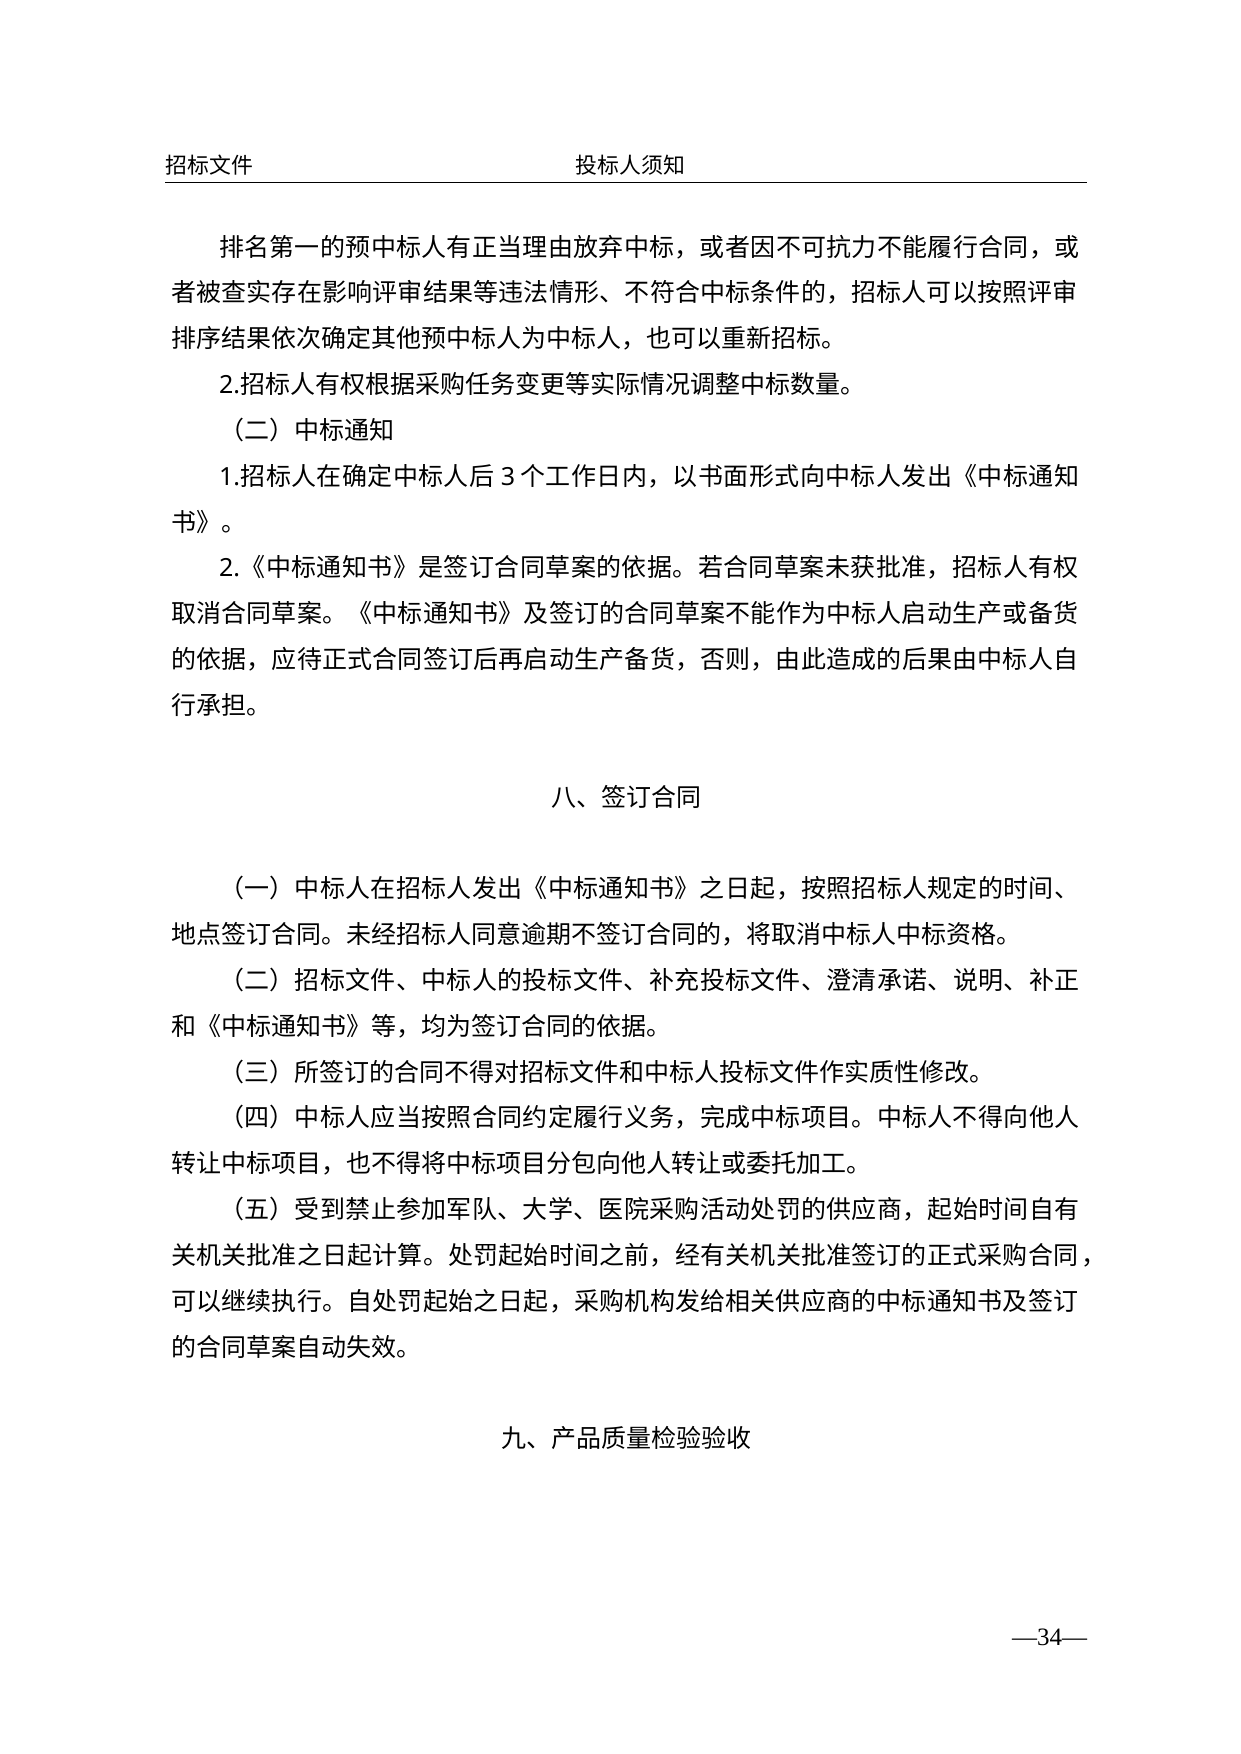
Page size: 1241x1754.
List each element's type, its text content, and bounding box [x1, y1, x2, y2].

text （五）受到禁止参加军队、大学、医院采购活动处罚的供应商，起始时间自有关机关批准之日起计算。处罚起始时间之前，经有关机关批准签订的正式采购合同，可以继续执行。自处罚起始之日起，采购机构发给相关供应商的中标通知书及签订的合同草案自动失效。 [171, 1182, 1081, 1365]
text 1.招标人在确定中标人后3个工作日内，以书面形式向中标人发出《中标通知书》。 [171, 448, 1081, 540]
text 2.《中标通知书》是签订合同草案的依据。若合同草案未获批准，招标人有权取消合同草案。《中标通知书》及签订的合同草案不能作为中标人启动生产或备货的依据，应待正式合同签订后再启动生产备货，否则，由此造成的后果由中标人自行承担。 [171, 540, 1081, 723]
text （三）所签订的合同不得对招标文件和中标人投标文件作实质性修改。 [171, 1044, 1081, 1090]
text 九、产品质量检验验收 [171, 1411, 1081, 1457]
text 2.招标人有权根据采购任务变更等实际情况调整中标数量。 [171, 357, 1081, 403]
text 八、签订合同 [171, 769, 1081, 815]
text 排名第一的预中标人有正当理由放弃中标，或者因不可抗力不能履行合同，或者被查实存在影响评审结果等违法情形、不符合中标条件的，招标人可以按照评审排序结果依次确定其他预中标人为中标人，也可以重新招标。 [171, 219, 1081, 357]
text （二）招标文件、中标人的投标文件、补充投标文件、澄清承诺、说明、补正和《中标通知书》等，均为签订合同的依据。 [171, 953, 1081, 1044]
text （二）中标通知 [171, 403, 1081, 448]
text （四）中标人应当按照合同约定履行义务，完成中标项目。中标人不得向他人转让中标项目，也不得将中标项目分包向他人转让或委托加工。 [171, 1090, 1081, 1182]
text （一）中标人在招标人发出《中标通知书》之日起，按照招标人规定的时间、地点签订合同。未经招标人同意逾期不签订合同的，将取消中标人中标资格。 [171, 861, 1081, 953]
